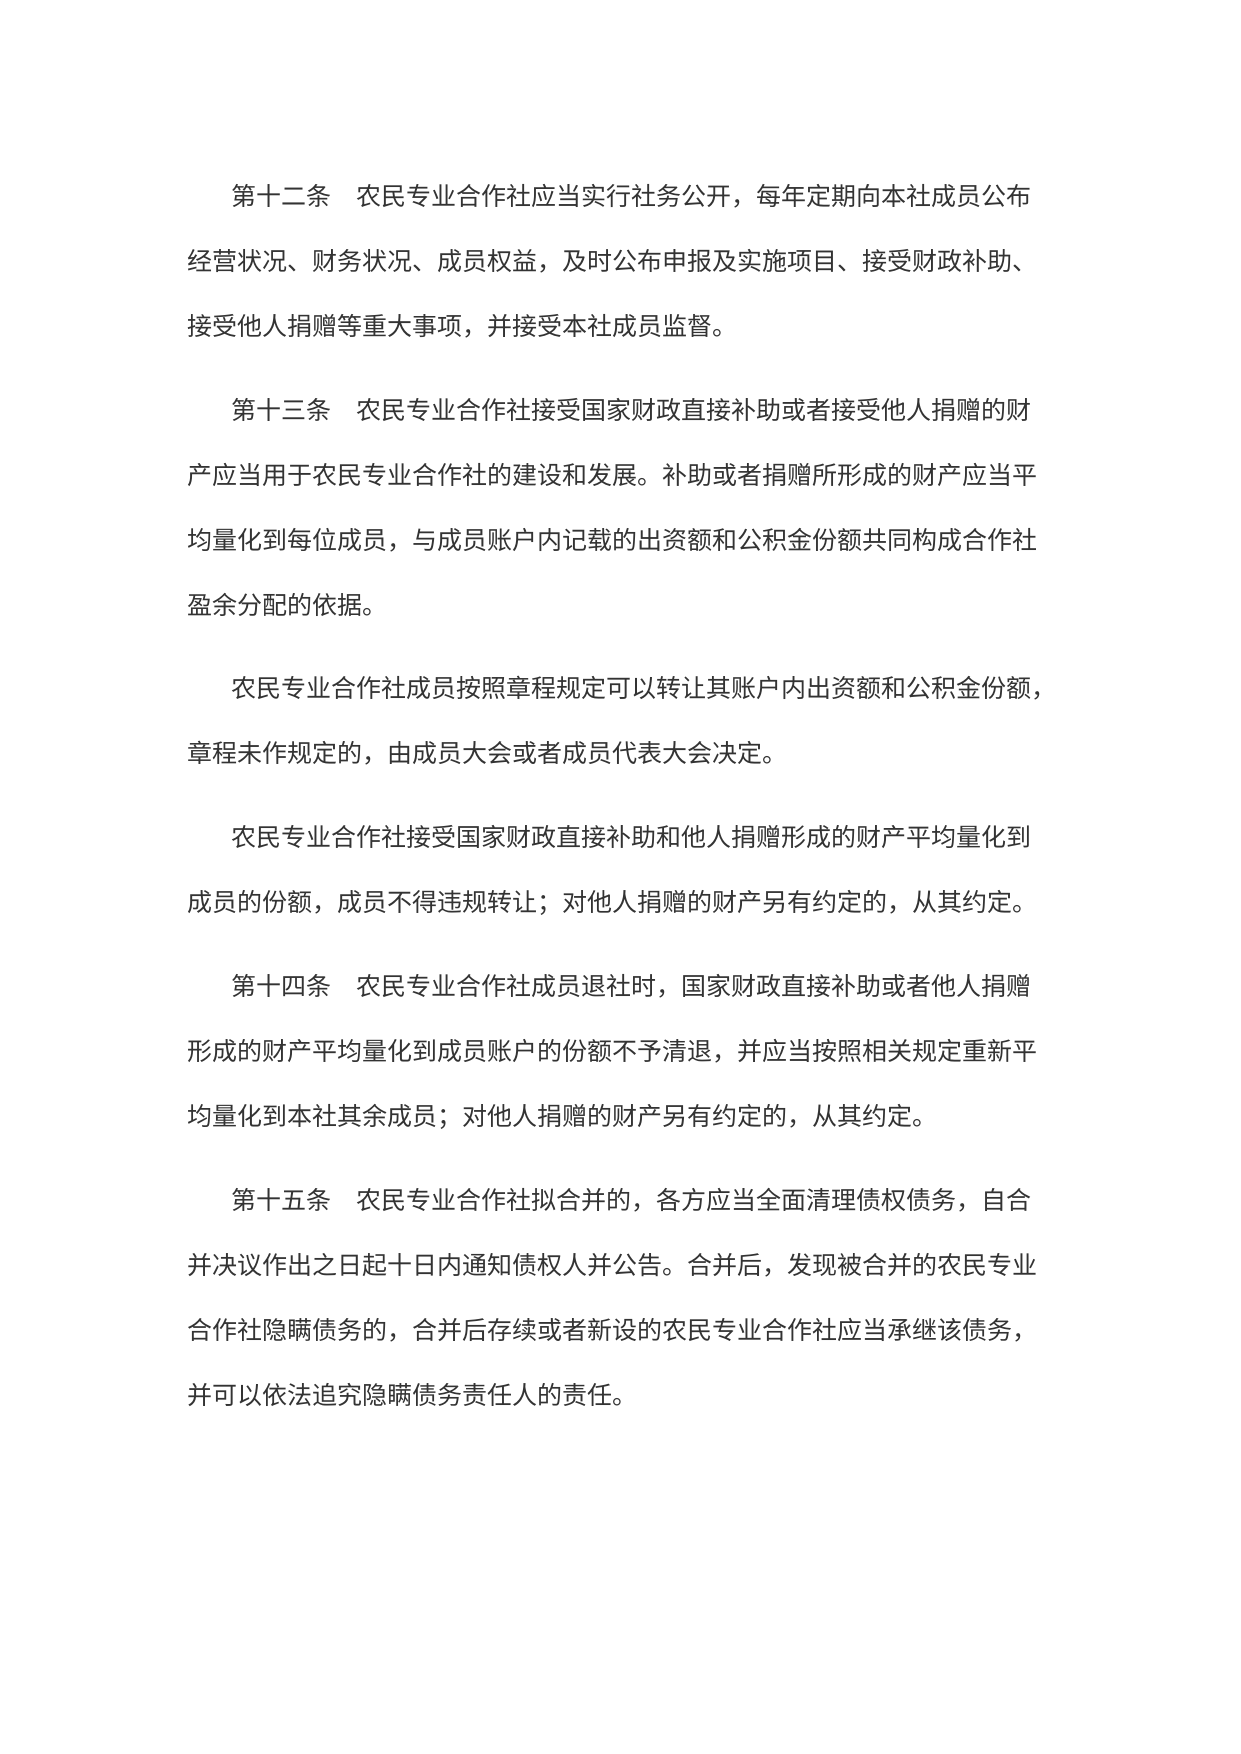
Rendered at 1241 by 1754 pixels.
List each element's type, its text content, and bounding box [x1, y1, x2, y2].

text 农民专业合作社成员按照章程规定可以转让其账户内出资额和公积金份额，章程未作规定的，由成员大会或者成员代表大会决定。 [187, 654, 1053, 784]
text 农民专业合作社接受国家财政直接补助和他人捐赠形成的财产平均量化到成员的份额，成员不得违规转让；对他人捐赠的财产另有约定的，从其约定。 [187, 803, 1053, 933]
text 第十五条 农民专业合作社拟合并的，各方应当全面清理债权债务，自合并决议作出之日起十日内通知债权人并公告。合并后，发现被合并的农民专业合作社隐瞒债务的，合并后存续或者新设的农民专业合作社应当承继该债务，并可以依法追究隐瞒债务责任人的责任。 [187, 1166, 1053, 1426]
text 第十三条 农民专业合作社接受国家财政直接补助或者接受他人捐赠的财产应当用于农民专业合作社的建设和发展。补助或者捐赠所形成的财产应当平均量化到每位成员，与成员账户内记载的出资额和公积金份额共同构成合作社盈余分配的依据。 [187, 376, 1053, 636]
text 第十二条 农民专业合作社应当实行社务公开，每年定期向本社成员公布经营状况、财务状况、成员权益，及时公布申报及实施项目、接受财政补助、接受他人捐赠等重大事项，并接受本社成员监督。 [187, 162, 1053, 357]
text 第十四条 农民专业合作社成员退社时，国家财政直接补助或者他人捐赠形成的财产平均量化到成员账户的份额不予清退，并应当按照相关规定重新平均量化到本社其余成员；对他人捐赠的财产另有约定的，从其约定。 [187, 952, 1053, 1147]
